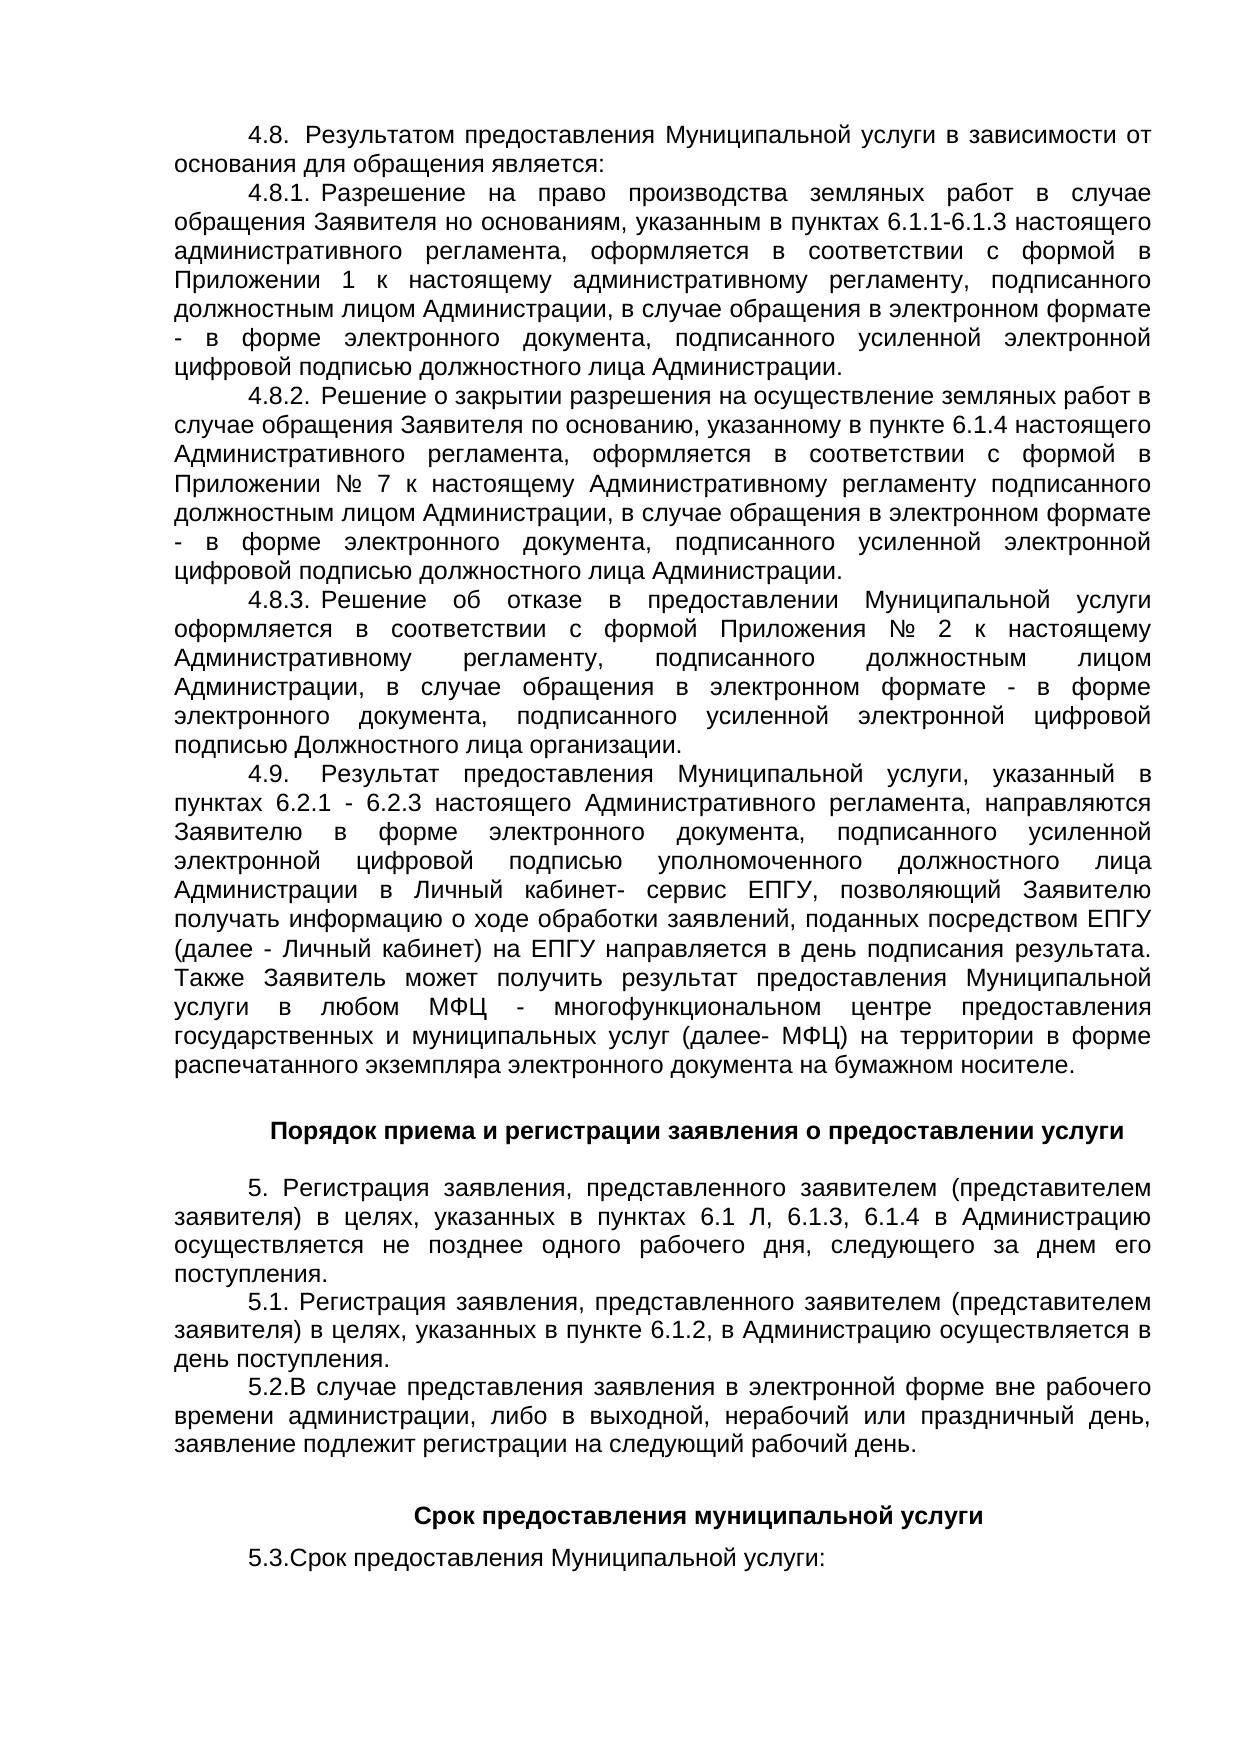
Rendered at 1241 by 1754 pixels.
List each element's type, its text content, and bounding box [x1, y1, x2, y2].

text 5.1. Регистрация заявления, представленного заявителем (представителем заявителя) в целях, указанных в пункте 6.1.2, в Администрацию осуществляется в день поступления. [174, 1288, 1153, 1373]
list Решение о закрытии разрешения на осуществление земляных работ в случае обращения Заявителя по основанию, указанному в пункте 6.1.4 настоящего Административного регламента, оформляется в соответствии с формой в Приложении № 7 к настоящему Административному регламенту подписанного должностным лицом Администрации, в случае обращения в электронном формате - в форме электронного документа, подписанного усиленной электронной цифровой подписью должностного лица Администрации. [174, 382, 1153, 585]
text Срок предоставления муниципальной услуги [413, 1505, 1153, 1530]
list Результатом предоставления Муниципальной услуги в зависимости от основания для обращения является: [174, 120, 1153, 178]
list Результат предоставления Муниципальной услуги, указанный в пунктах 6.2.1 - 6.2.3 настоящего Административного регламента, направляются Заявителю в форме электронного документа, подписанного усиленной электронной цифровой подписью уполномоченного должностного лица Администрации в Личный кабинет- сервис ЕПГУ, позволяющий Заявителю получать информацию о ходе обработки заявлений, поданных посредством ЕПГУ (далее - Личный кабинет) на ЕПГУ направляется в день подписания результата. Также Заявитель может получить результат предоставления Муниципальной услуги в любом МФЦ - многофункциональном центре предоставления государственных и муниципальных услуг (далее- МФЦ) на территории в форме распечатанного экземпляра электронного документа на бумажном носителе. [174, 759, 1153, 1079]
text Порядок приема и регистрации заявления о предоставлении услуги [270, 1117, 1153, 1146]
text 5.3.Срок предоставления Муниципальной услуги: [174, 1544, 1153, 1572]
text 5. Регистрация заявления, представленного заявителем (представителем заявителя) в целях, указанных в пунктах 6.1 Л, 6.1.3, 6.1.4 в Администрацию осуществляется не позднее одного рабочего дня, следующего за днем его поступления. [174, 1174, 1153, 1288]
text 5.2.В случае представления заявления в электронной форме вне рабочего времени администрации, либо в выходной, нерабочий или праздничный день, заявление подлежит регистрации на следующий рабочий день. [174, 1373, 1153, 1458]
list Решение об отказе в предоставлении Муниципальной услуги оформляется в соответствии с формой Приложения № 2 к настоящему Административному регламенту, подписанного должностным лицом Администрации, в случае обращения в электронном формате - в форме электронного документа, подписанного усиленной электронной цифровой подписью Должностного лица организации. [174, 585, 1153, 759]
list Разрешение на право производства земляных работ в случае обращения Заявителя но основаниям, указанным в пунктах 6.1.1-6.1.3 настоящего административного регламента, оформляется в соответствии с формой в Приложении 1 к настоящему административному регламенту, подписанного должностным лицом Администрации, в случае обращения в электронном формате - в форме электронного документа, подписанного усиленной электронной цифровой подписью должностного лица Администрации. [174, 178, 1153, 382]
